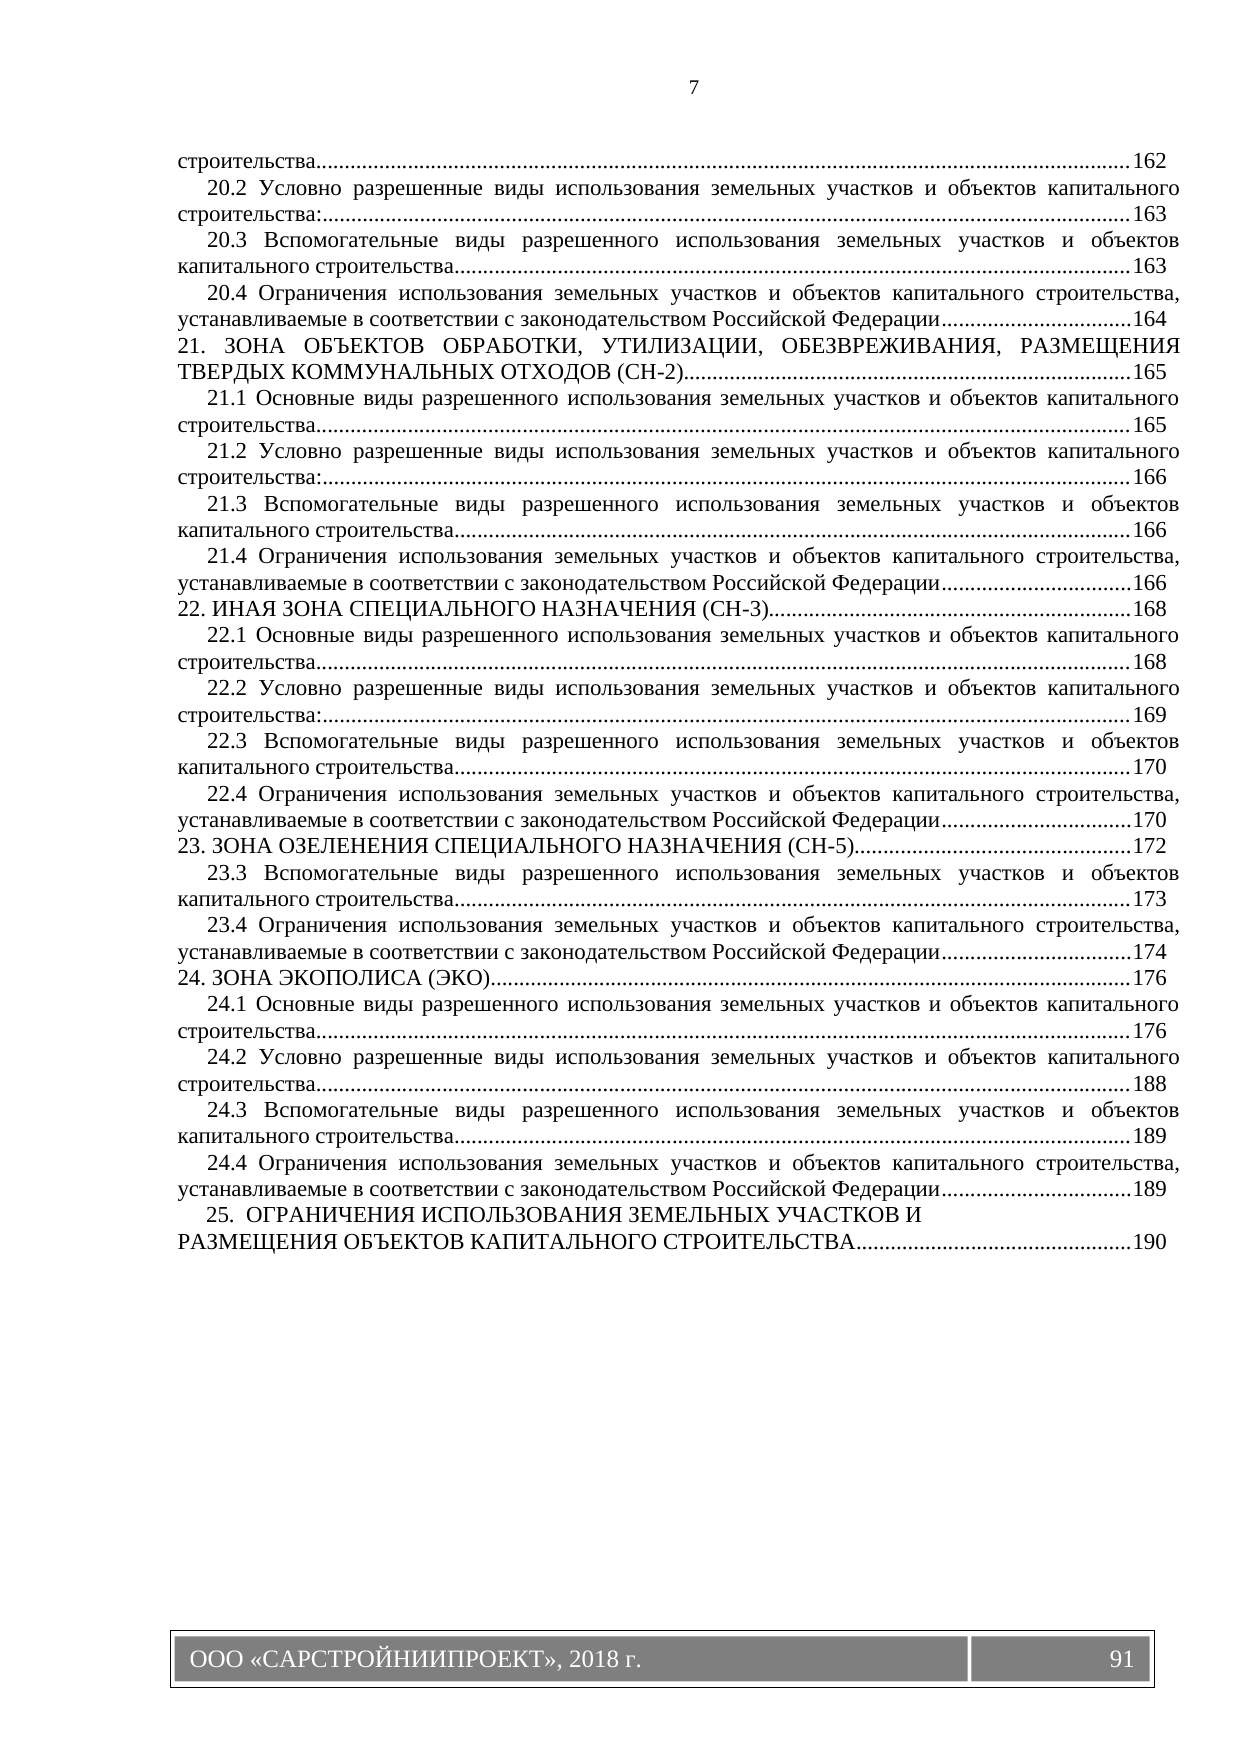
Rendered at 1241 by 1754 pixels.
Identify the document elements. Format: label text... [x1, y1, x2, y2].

text 22.1 Основные виды разрешенного использования земельных участков и объектов капитального строительства 168 [177, 622, 1181, 674]
text 22.2 Условно разрешенные виды использования земельных участков и объектов капитального строительства: 169 [177, 674, 1181, 727]
text 23.4 Ограничения использования земельных участков и объектов капитального строительства, устанавливаемые в соответствии с законодательством Российской Федерации 174 [177, 911, 1181, 964]
text 22.4 Ограничения использования земельных участков и объектов капитального строительства, устанавливаемые в соответствии с законодательством Российской Федерации 170 [177, 780, 1181, 832]
text 22.3 Вспомогательные виды разрешенного использования земельных участков и объектов капитального строительства 170 [177, 727, 1181, 780]
text 21.3 Вспомогательные виды разрешенного использования земельных участков и объектов капитального строительства 166 [177, 490, 1181, 542]
text 23.3 Вспомогательные виды разрешенного использования земельных участков и объектов капитального строительства 173 [177, 859, 1181, 911]
text 24. ЗОНА ЭКОПОЛИСА (ЭКО) 176 [177, 964, 1181, 991]
text 21.2 Условно разрешенные виды использования земельных участков и объектов капитального строительства: 166 [177, 437, 1181, 490]
text 21. ЗОНА ОБЪЕКТОВ ОБРАБОТКИ, УТИЛИЗАЦИИ, ОБЕЗВРЕЖИВАНИЯ, РАЗМЕЩЕНИЯ ТВЕРДЫХ КОММУНАЛЬНЫХ ОТХОДОВ (СН-2) 165 [177, 332, 1181, 384]
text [177, 147, 1181, 173]
text РАЗМЕЩЕНИЯ ОБЪЕКТОВ КАПИТАЛЬНОГО СТРОИТЕЛЬСТВА 190 [177, 1228, 1181, 1254]
text 20.2 Условно разрешенные виды использования земельных участков и объектов капитального строительства: 163 [177, 173, 1181, 226]
text 25. ОГРАНИЧЕНИЯ ИСПОЛЬЗОВАНИЯ ЗЕМЕЛЬНЫХ УЧАСТКОВ И [177, 1201, 1181, 1228]
text 23. ЗОНА ОЗЕЛЕНЕНИЯ СПЕЦИАЛЬНОГО НАЗНАЧЕНИЯ (СН-5) 172 [177, 832, 1181, 859]
text 21.1 Основные виды разрешенного использования земельных участков и объектов капитального строительства 165 [177, 384, 1181, 437]
text 24.2 Условно разрешенные виды использования земельных участков и объектов капитального строительства 188 [177, 1043, 1181, 1096]
text 24.3 Вспомогательные виды разрешенного использования земельных участков и объектов капитального строительства 189 [177, 1096, 1181, 1149]
text 24.1 Основные виды разрешенного использования земельных участков и объектов капитального строительства 176 [177, 991, 1181, 1043]
text 24.4 Ограничения использования земельных участков и объектов капитального строительства, устанавливаемые в соответствии с законодательством Российской Федерации 189 [177, 1149, 1181, 1201]
text 20.3 Вспомогательные виды разрешенного использования земельных участков и объектов капитального строительства 163 [177, 226, 1181, 279]
text 21.4 Ограничения использования земельных участков и объектов капитального строительства, устанавливаемые в соответствии с законодательством Российской Федерации 166 [177, 542, 1181, 595]
text 22. ИНАЯ ЗОНА СПЕЦИАЛЬНОГО НАЗНАЧЕНИЯ (СН-3) 168 [177, 595, 1181, 622]
text 20.4 Ограничения использования земельных участков и объектов капитального строительства, устанавливаемые в соответствии с законодательством Российской Федерации 164 [177, 279, 1181, 332]
